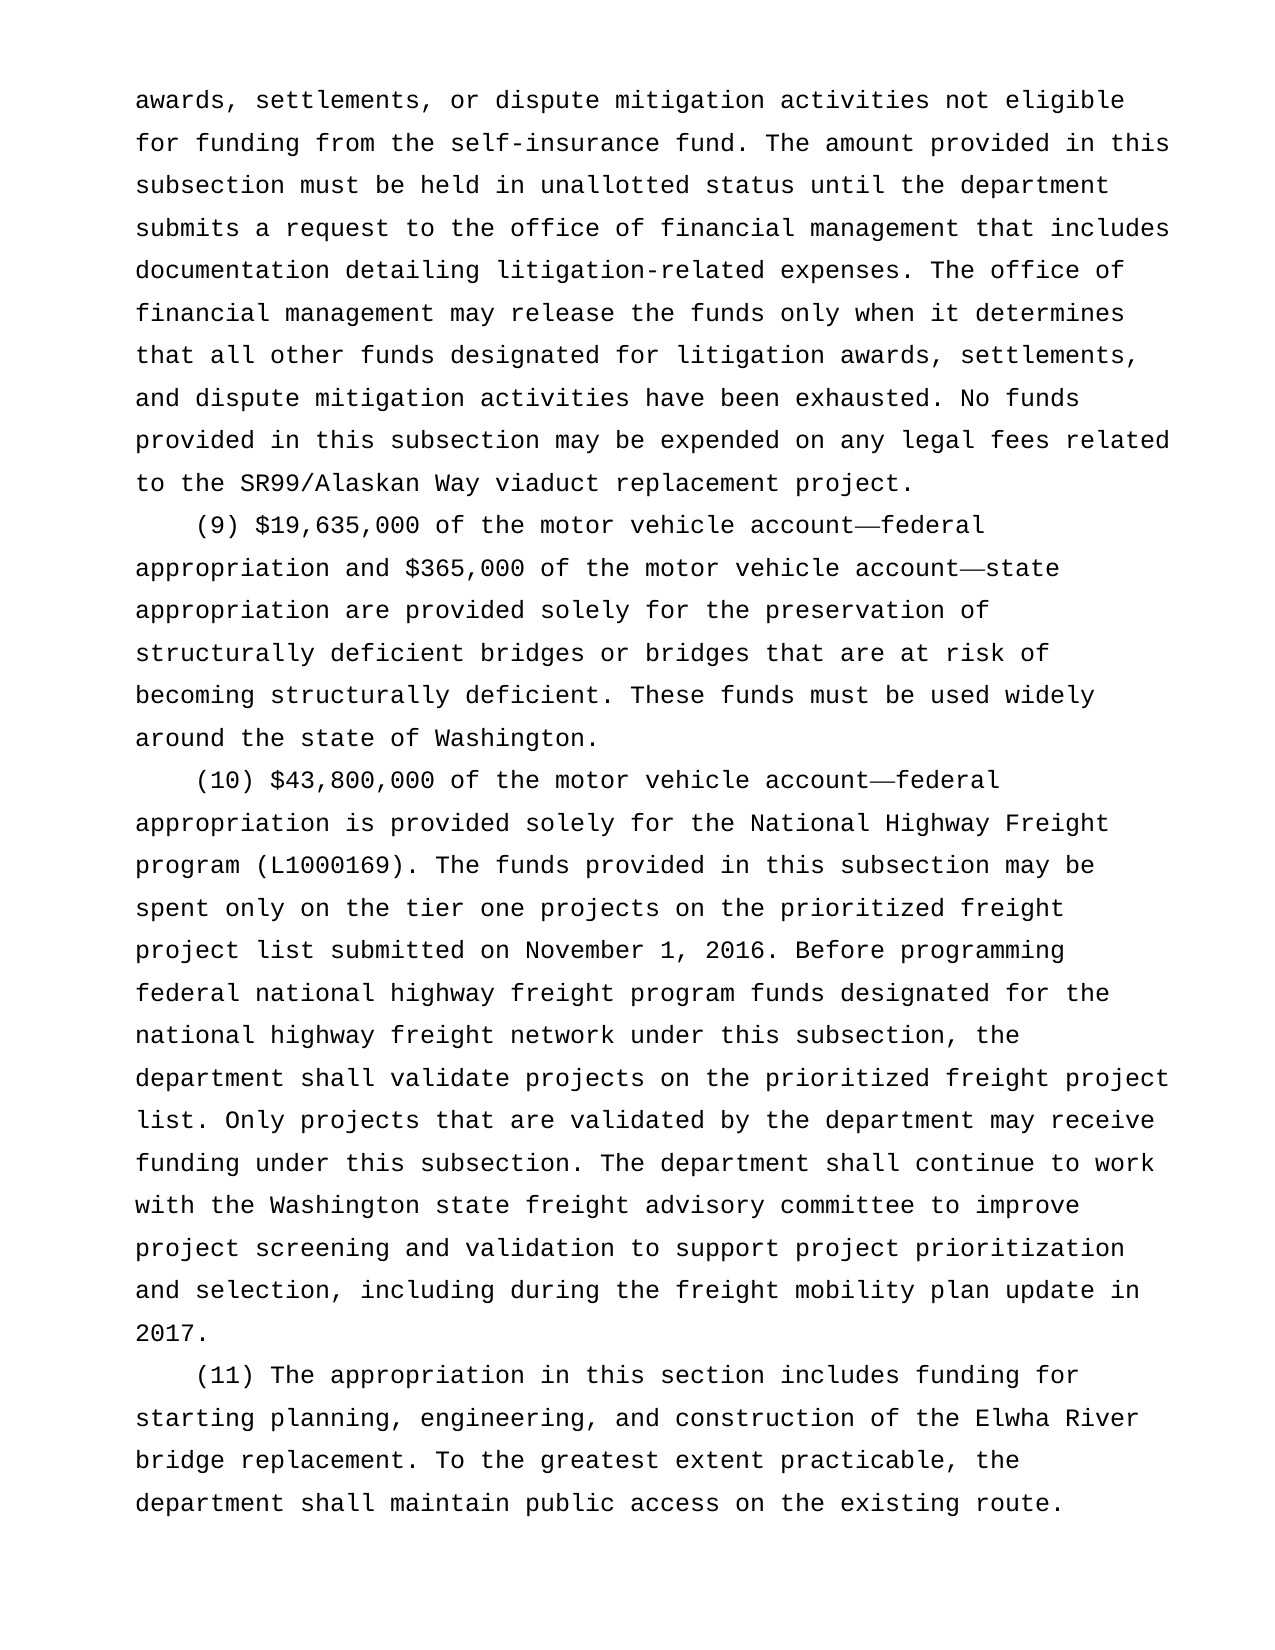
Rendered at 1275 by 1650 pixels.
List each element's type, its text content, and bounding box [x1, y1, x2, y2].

text (10) $43,800,000 of the motor vehicle account—federal appropriation is provided solely for the National Highway Freight program (L1000169). The funds provided in this subsection may be spent only on the tier one projects on the prioritized freight project list submitted on November 1, 2016. Before programming federal national highway freight program funds designated for the national highway freight network under this subsection, the department shall validate projects on the prioritized freight project list. Only projects that are validated by the department may receive funding under this subsection. The department shall continue to work with the Washington state freight advisory committee to improve project screening and validation to support project prioritization and selection, including during the freight mobility plan update in 2017. [135, 755, 1170, 1350]
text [135, 75, 1170, 500]
text (9) $19,635,000 of the motor vehicle account—federal appropriation and $365,000 of the motor vehicle account—state appropriation are provided solely for the preservation of structurally deficient bridges or bridges that are at risk of becoming structurally deficient. These funds must be used widely around the state of Washington. [135, 500, 1170, 755]
text (11) The appropriation in this section includes funding for starting planning, engineering, and construction of the Elwha River bridge replacement. To the greatest extent practicable, the department shall maintain public access on the existing route. [135, 1350, 1170, 1520]
